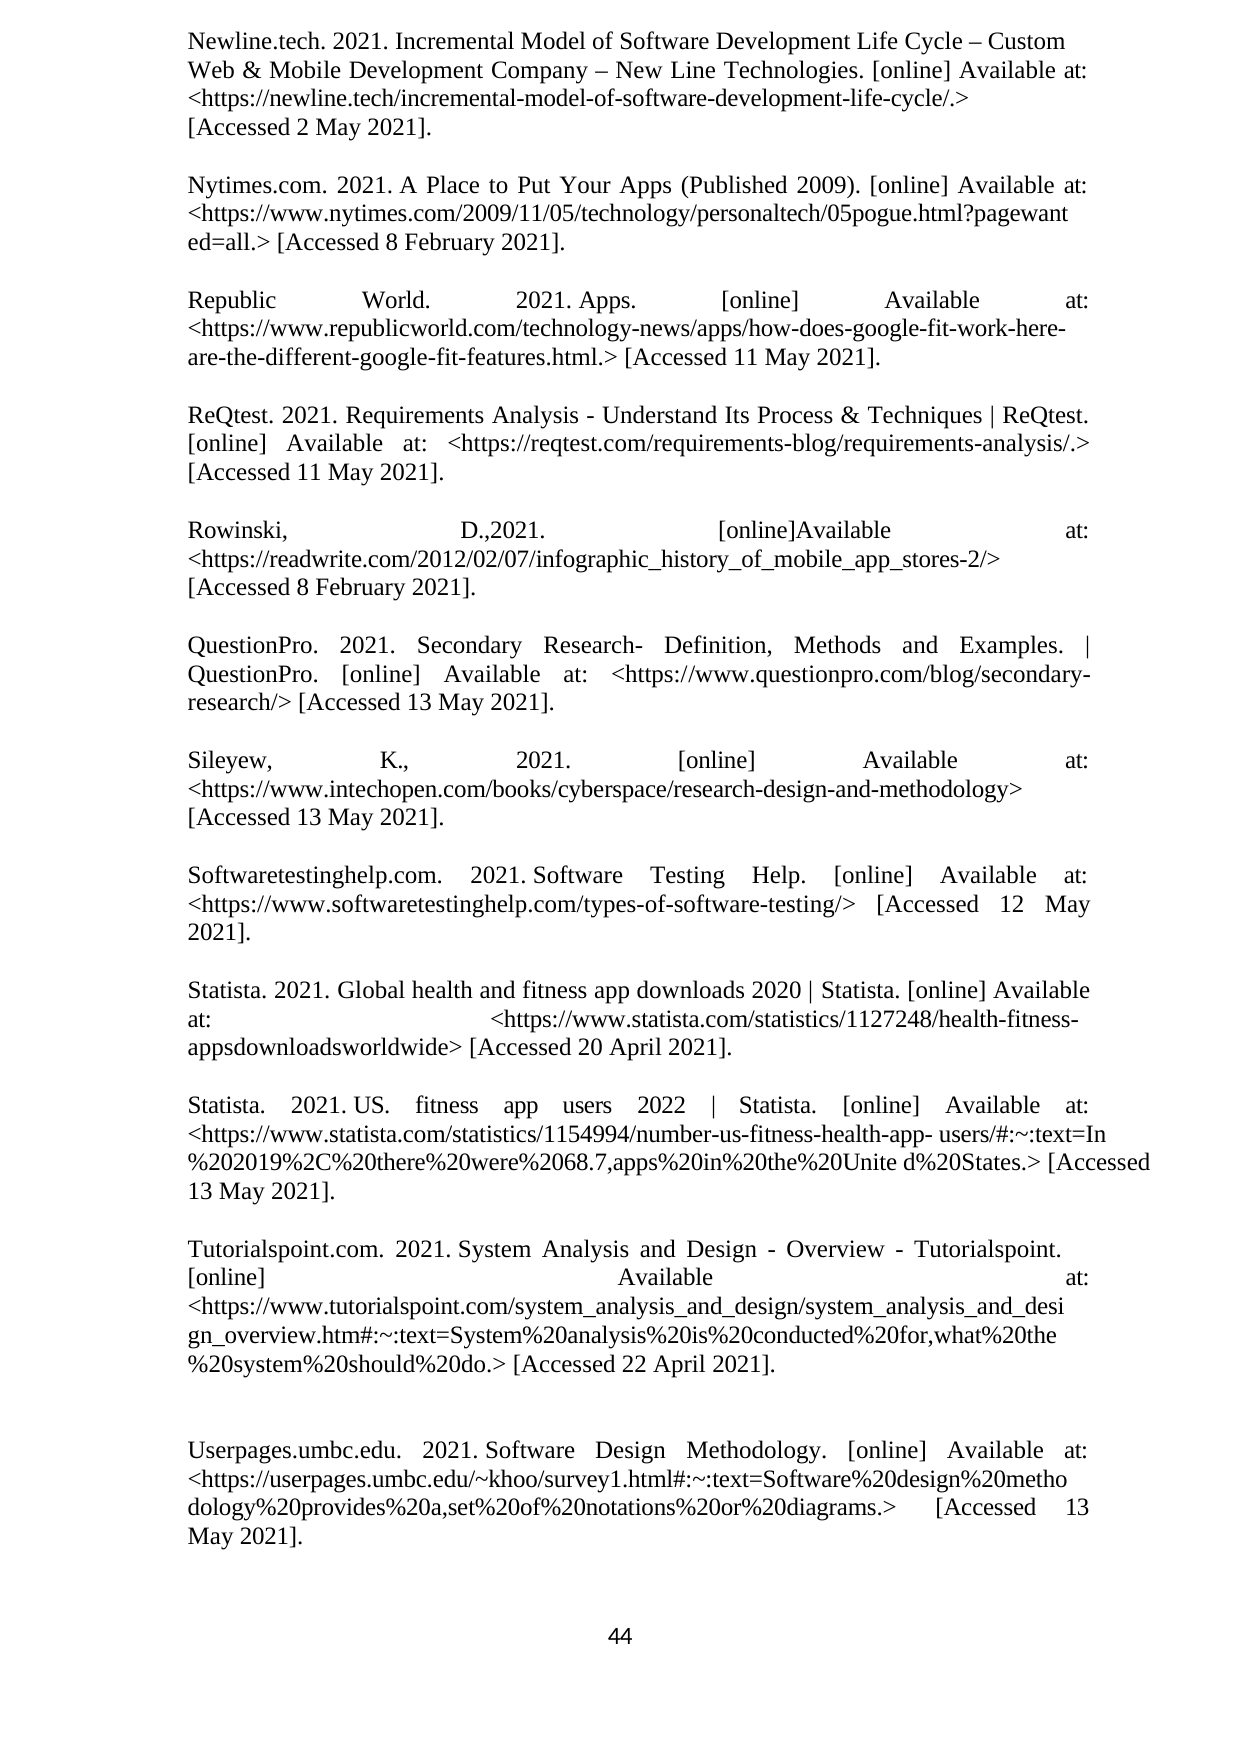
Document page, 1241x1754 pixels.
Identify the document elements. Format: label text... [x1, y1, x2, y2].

text Newline.tech. 2021. Incremental Model of Software Development Life Cycle – Custom Web & Mobile Development Company – New Line Technologies. [online] Available at: [187, 26, 1091, 83]
text Statista. 2021. Global health and fitness app downloads 2020 | Statista. [online] Available at: <https://www.statista.com/statistics/1127248/health-fitness- appsdownloadsworldwide> [Accessed 20 April 2021]. [187, 975, 1091, 1061]
text Userpages.umbc.edu. 2021. Software Design Methodology. [online] Available at: [187, 1435, 1163, 1464]
text Softwaretestinghelp.com. 2021. Software Testing Help. [online] Available at: [187, 860, 1163, 889]
text Statista. 2021. US. fitness app users 2022 | Statista. [online] Available at: [187, 1090, 1163, 1119]
text Sileyew, K., 2021. [online] Available at: [187, 745, 1163, 774]
text Nytimes.com. 2021. A Place to Put Your Apps (Published 2009). [online] Available at: [187, 170, 1163, 198]
text <https://www.intechopen.com/books/cyberspace/research-design-and-methodology> [Accessed 13 May 2021]. [187, 774, 1091, 831]
text Rowinski, D.,2021. [online]Available at: [187, 515, 1163, 543]
text ReQtest. 2021. Requirements Analysis - Understand Its Process & Techniques | ReQtest. [online] Available at: <https://reqtest.com/requirements-blog/requirements-analysis/.> [Accessed 11 May 2021]. [187, 400, 1090, 486]
text <https://readwrite.com/2012/02/07/infographic_history_of_mobile_app_stores-2/> [Accessed 8 February 2021]. [187, 544, 1091, 601]
text Republic World. 2021. Apps. [online] Available at: [187, 285, 1163, 313]
text <https://www.nytimes.com/2009/11/05/technology/personaltech/05pogue.html?pagewant ed=all.> [Accessed 8 February 2021]. [187, 198, 1091, 256]
text <https://www.tutorialspoint.com/system_analysis_and_design/system_analysis_and_desi gn_overview.htm#:~:text=System%20analysis%20is%20conducted%20for,what%20the [187, 1291, 1163, 1349]
text May 2021]. [187, 1521, 1163, 1550]
text Tutorialspoint.com. 2021. System Analysis and Design - Overview - Tutorialspoint. [online] Available at: [187, 1234, 1091, 1291]
text %20system%20should%20do.> [Accessed 22 April 2021]. [187, 1349, 1163, 1377]
text <https://newline.tech/incremental-model-of-software-development-life-cycle/.> [Accessed 2 May 2021]. [187, 83, 1067, 141]
text <https://www.republicworld.com/technology-news/apps/how-does-google-fit-work-here- are-the-different-google-fit-features.html.> [Accessed 11 May 2021]. [187, 313, 1082, 371]
text <https://www.softwaretestinghelp.com/types-of-software-testing/> [Accessed 12 May 2021]. [187, 889, 1091, 946]
text QuestionPro. 2021. Secondary Research- Definition, Methods and Examples. | QuestionPro. [online] Available at: <https://www.questionpro.com/blog/secondary- research/> [Accessed 13 May 2021]. [187, 630, 1091, 716]
text <https://www.statista.com/statistics/1154994/number-us-fitness-health-app- users/#:~:text=In%202019%2C%20there%20were%2068.7,apps%20in%20the%20Unite d%20States.> [Accessed 13 May 2021]. [187, 1119, 1163, 1205]
text <https://userpages.umbc.edu/~khoo/survey1.html#:~:text=Software%20design%20metho dology%20provides%20a,set%20of%20notations%20or%20diagrams.> [Accessed 13 [187, 1464, 1090, 1521]
